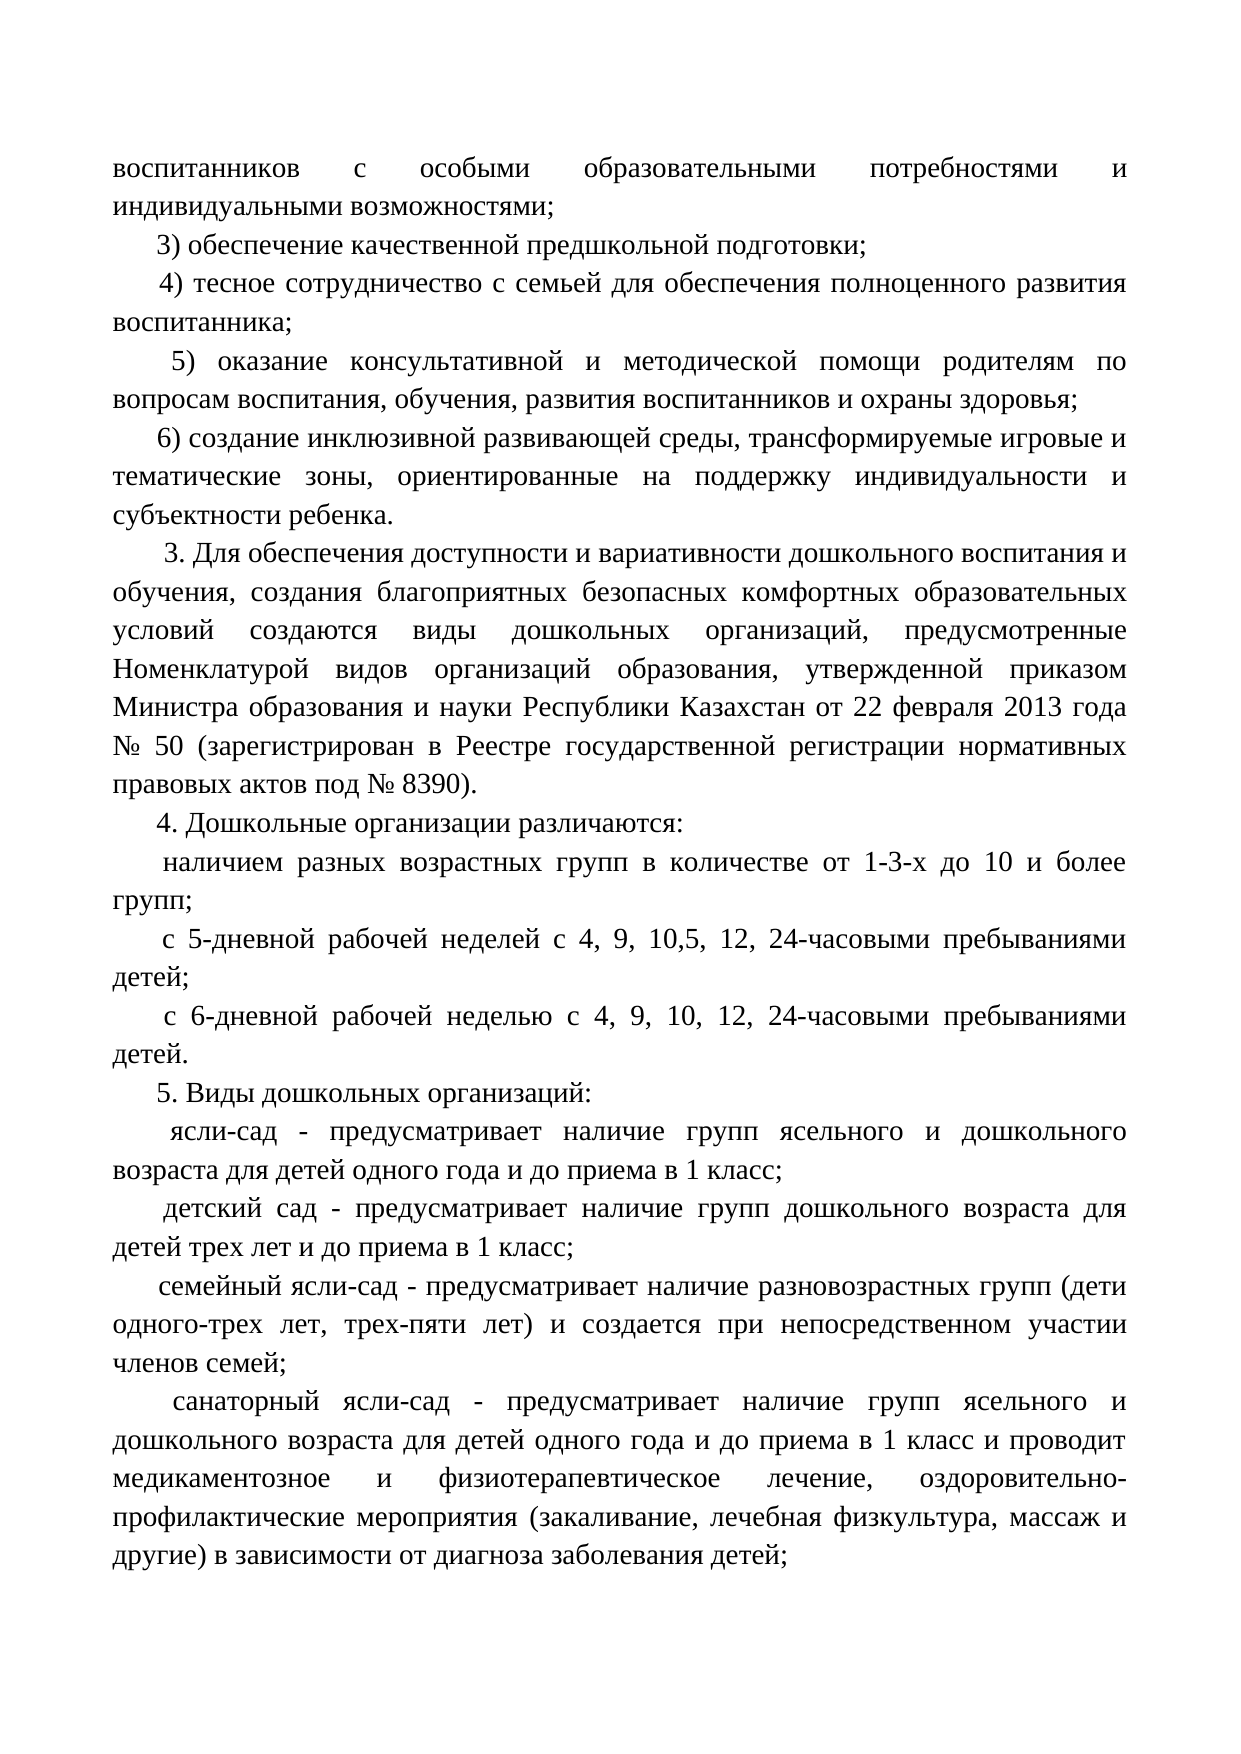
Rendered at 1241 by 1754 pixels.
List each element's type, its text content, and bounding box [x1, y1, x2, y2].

text 3. Для обеспечения доступности и вариативности дошкольного воспитания и обучения, создания благоприятных безопасных комфортных образовательных условий создаются виды дошкольных организаций, предусмотренные Номенклатурой видов организаций образования, утвержденной приказом Министра образования и науки Республики Казахстан от 22 февраля 2013 года № 50 (зарегистрирован в Реестре государственной регистрации нормативных правовых актов под № 8390). [112, 535, 1128, 800]
text семейный ясли-сад - предусматривает наличие разновозрастных групп (дети одного-трех лет, трех-пяти лет) и создается при непосредственном участии членов семей; [112, 1268, 1128, 1378]
text с 5-дневной рабочей неделей с 4, 9, 10,5, 12, 24-часовыми пребываниями детей; [112, 921, 1128, 993]
text санаторный ясли-сад - предусматривает наличие групп ясельного и дошкольного возраста для детей одного года и до приема в 1 класс и проводит медикаментозное и физиотерапевтическое лечение, оздоровительно-профилактические мероприятия (закаливание, лечебная физкультура, массаж и другие) в зависимости от диагноза заболевания детей; [112, 1383, 1128, 1571]
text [112, 150, 1128, 222]
text наличием разных возрастных групп в количестве от 1-3-х до 10 и более групп; [112, 844, 1128, 916]
text 3) обеспечение качественной предшкольной подготовки; [112, 227, 1128, 261]
text детский сад - предусматривает наличие групп дошкольного возраста для детей трех лет и до приема в 1 класс; [112, 1191, 1128, 1263]
text 5) оказание консультативной и методической помощи родителям по вопросам воспитания, обучения, развития воспитанников и охраны здоровья; [112, 343, 1128, 415]
text 6) создание инклюзивной развивающей среды, трансформируемые игровые и тематические зоны, ориентированные на поддержку индивидуальности и субъектности ребенка. [112, 420, 1128, 530]
text 5. Виды дошкольных организаций: [112, 1075, 1128, 1108]
text 4) тесное сотрудничество с семьей для обеспечения полноценного развития воспитанника; [112, 266, 1128, 338]
text 4. Дошкольные организации различаются: [112, 805, 1128, 839]
text ясли-сад - предусматривает наличие групп ясельного и дошкольного возраста для детей одного года и до приема в 1 класс; [112, 1113, 1128, 1186]
text с 6-дневной рабочей неделью с 4, 9, 10, 12, 24-часовыми пребываниями детей. [112, 998, 1128, 1070]
